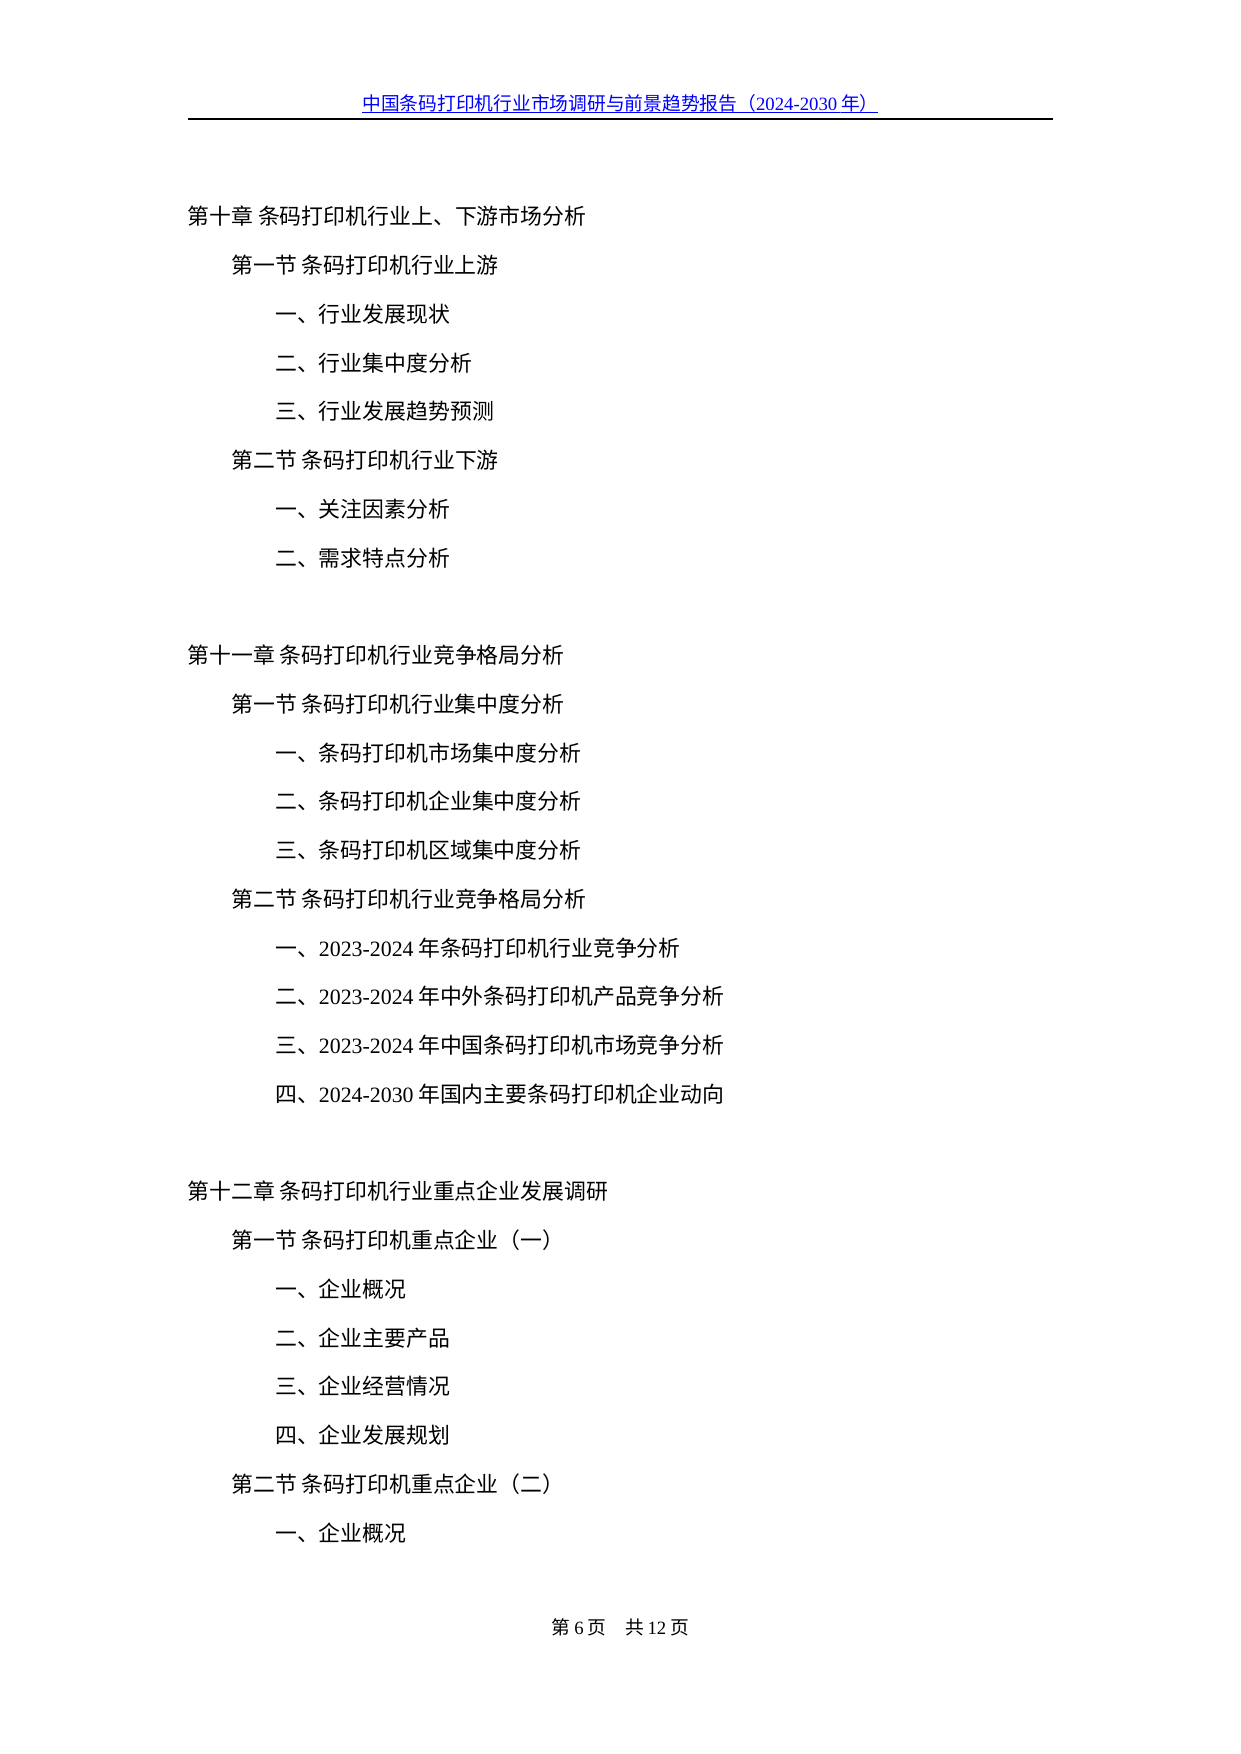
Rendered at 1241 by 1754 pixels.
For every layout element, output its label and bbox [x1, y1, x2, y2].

text [187, 150, 1053, 1548]
